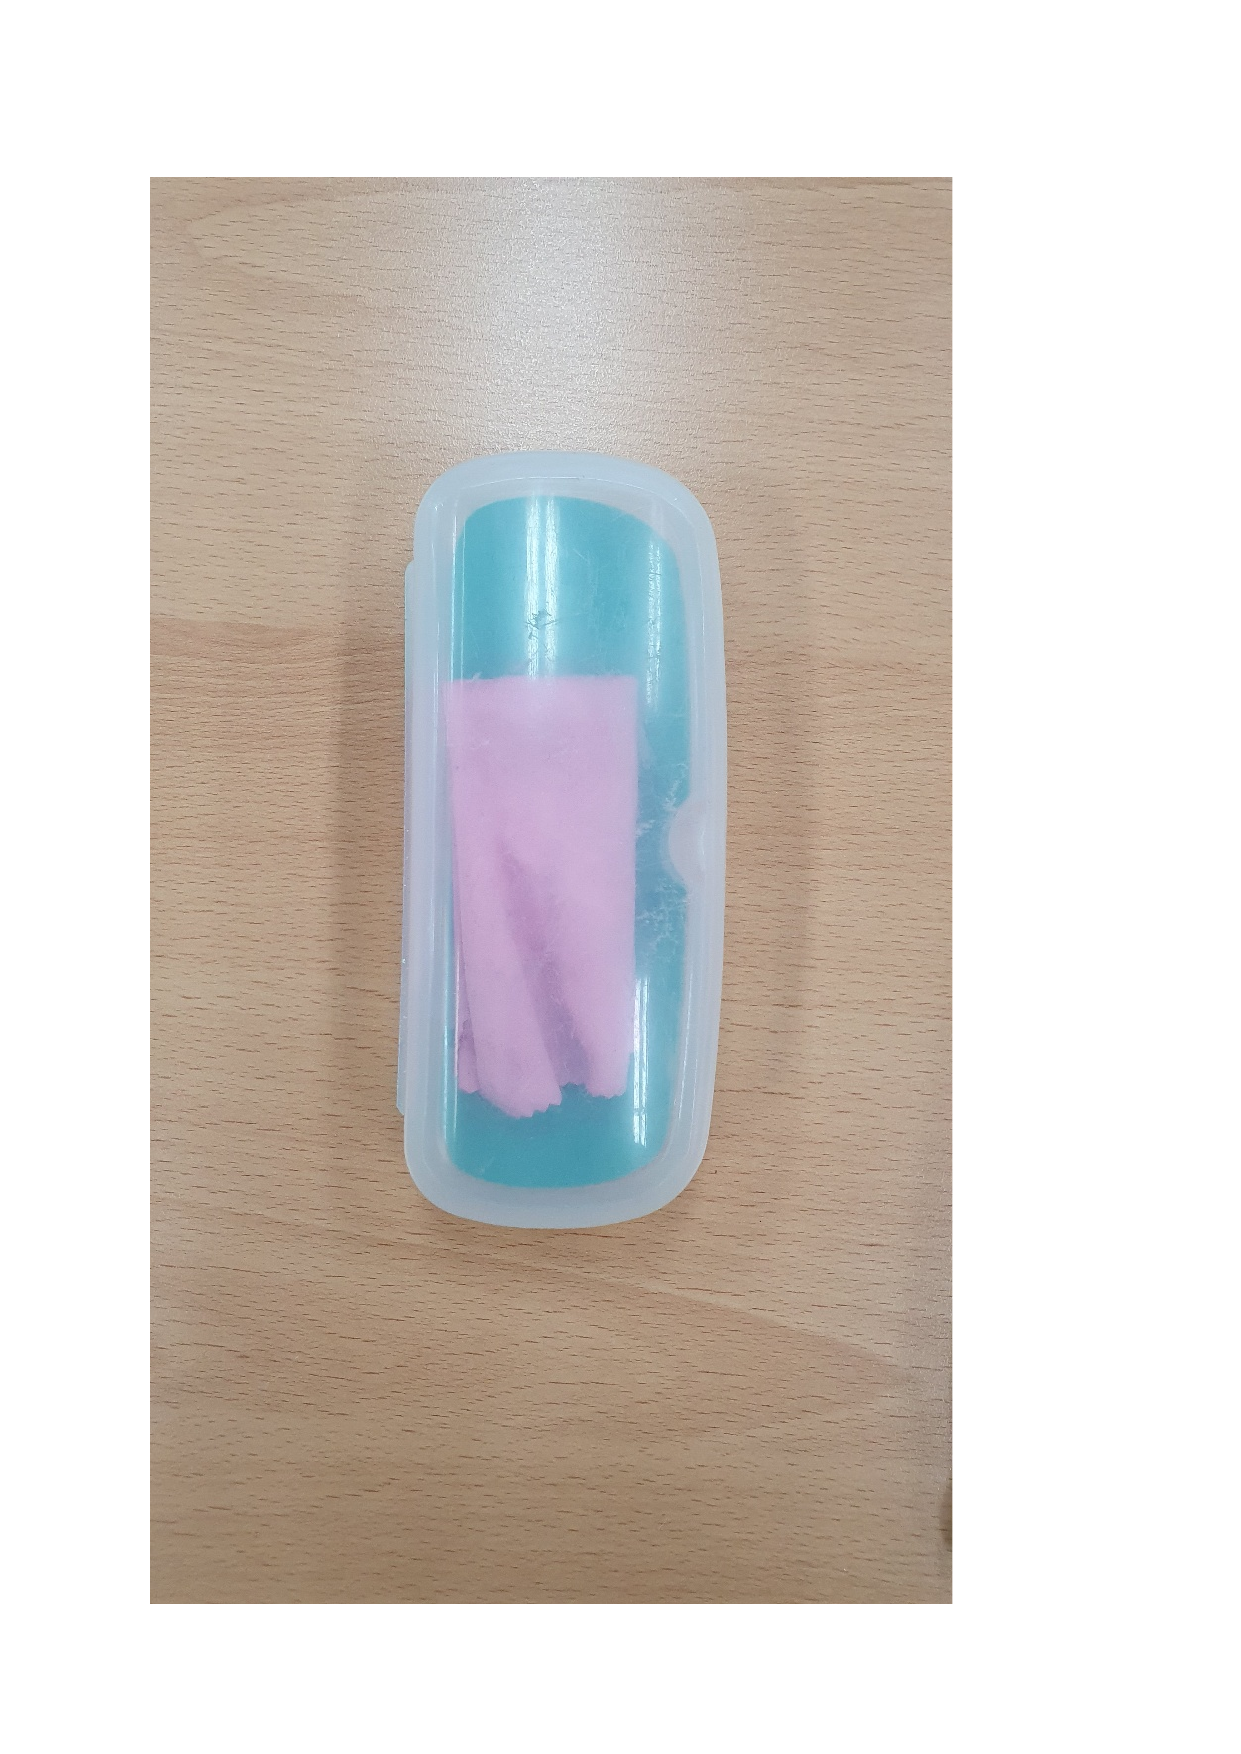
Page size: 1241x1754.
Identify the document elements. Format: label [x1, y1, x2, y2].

picture [150, 177, 953, 1604]
